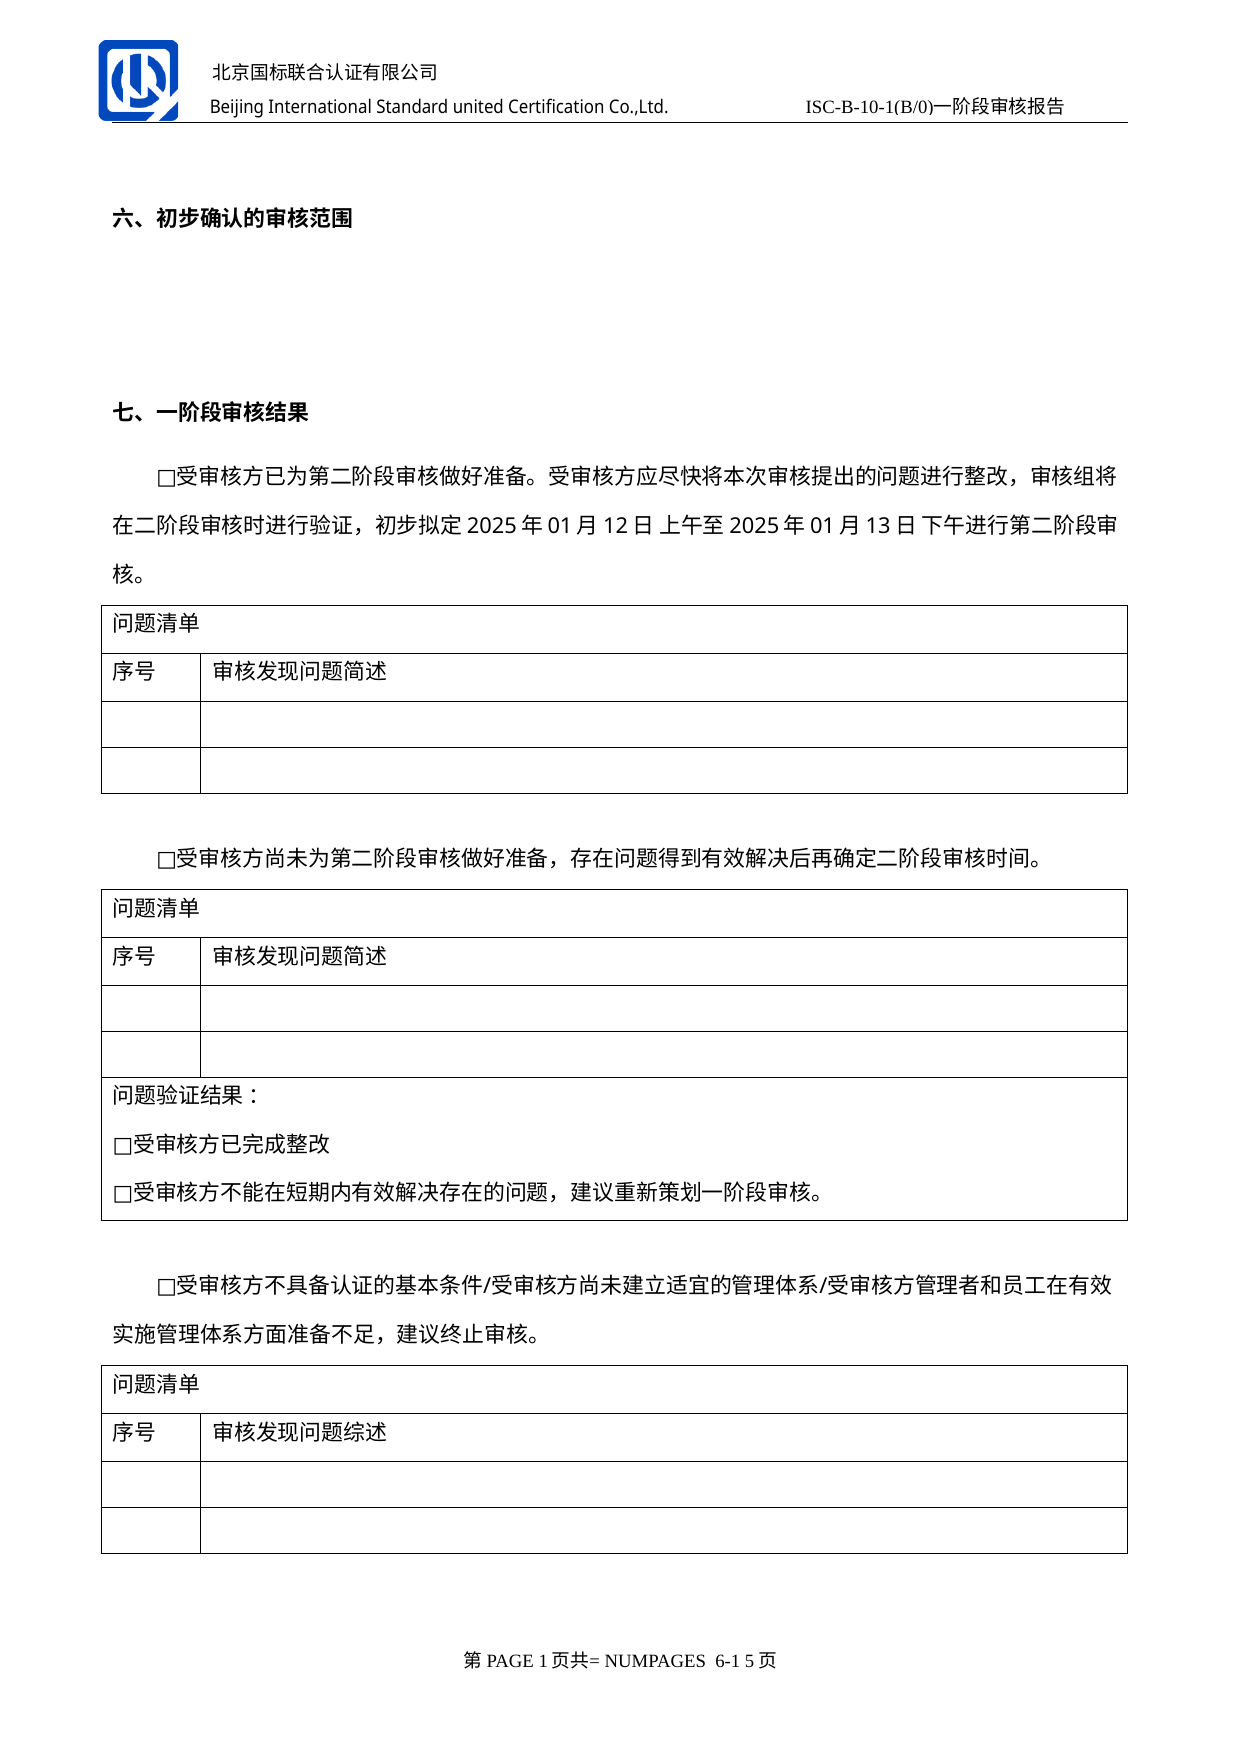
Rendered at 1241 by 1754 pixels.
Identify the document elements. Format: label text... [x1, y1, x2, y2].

table_cell [201, 1032, 1127, 1077]
table_cell 序号 [102, 654, 200, 701]
table_cell [102, 1508, 200, 1553]
table_cell 问题验证结果 ： □受审核方已完成整改 □受审核方不能在短期内有效解决存在的问题，建议重新策划一阶段审核。 [102, 1078, 1127, 1220]
table_cell [102, 748, 200, 793]
text 七、一阶段审核结果 [112, 394, 1128, 427]
table_cell [102, 702, 200, 747]
table_header 问题清单 [102, 606, 1127, 653]
table_cell 序号 [102, 1414, 200, 1461]
table_cell [201, 748, 1127, 793]
table_cell [201, 986, 1127, 1031]
text □受审核方不具备认证的基本条件/受审核方尚未建立适宜的管理体系/受审核方管理者和员工在有效实施管理体系方面准备不足，建议终止审核。 [112, 1268, 1128, 1349]
table_header 问题清单 [102, 890, 1127, 937]
table_cell 审核发现问题综述 [201, 1414, 1127, 1461]
text □受审核方已为第二阶段审核做好准备。受审核方应尽快将本次审核提出的问题进行整改，审核组将在二阶段审核时进行验证，初步拟定2025年01月12日 上午至2025年01月13日 下午进行第二阶段审核。 [112, 459, 1128, 589]
table_header 问题清单 [102, 1366, 1127, 1413]
text □受审核方尚未为第二阶段审核做好准备，存在问题得到有效解决后再确定二阶段审核时间。 [112, 841, 1128, 873]
table_cell [102, 1032, 200, 1077]
text 六、初步确认的审核范围 [112, 201, 1128, 233]
table_cell [102, 1462, 200, 1507]
table_cell [201, 1462, 1127, 1507]
table_cell [201, 1508, 1127, 1553]
picture [98, 40, 179, 121]
table_cell 序号 [102, 938, 200, 985]
table_cell 审核发现问题简述 [201, 938, 1127, 985]
table_cell [102, 986, 200, 1031]
table_cell 审核发现问题简述 [201, 654, 1127, 701]
table_cell [201, 702, 1127, 747]
